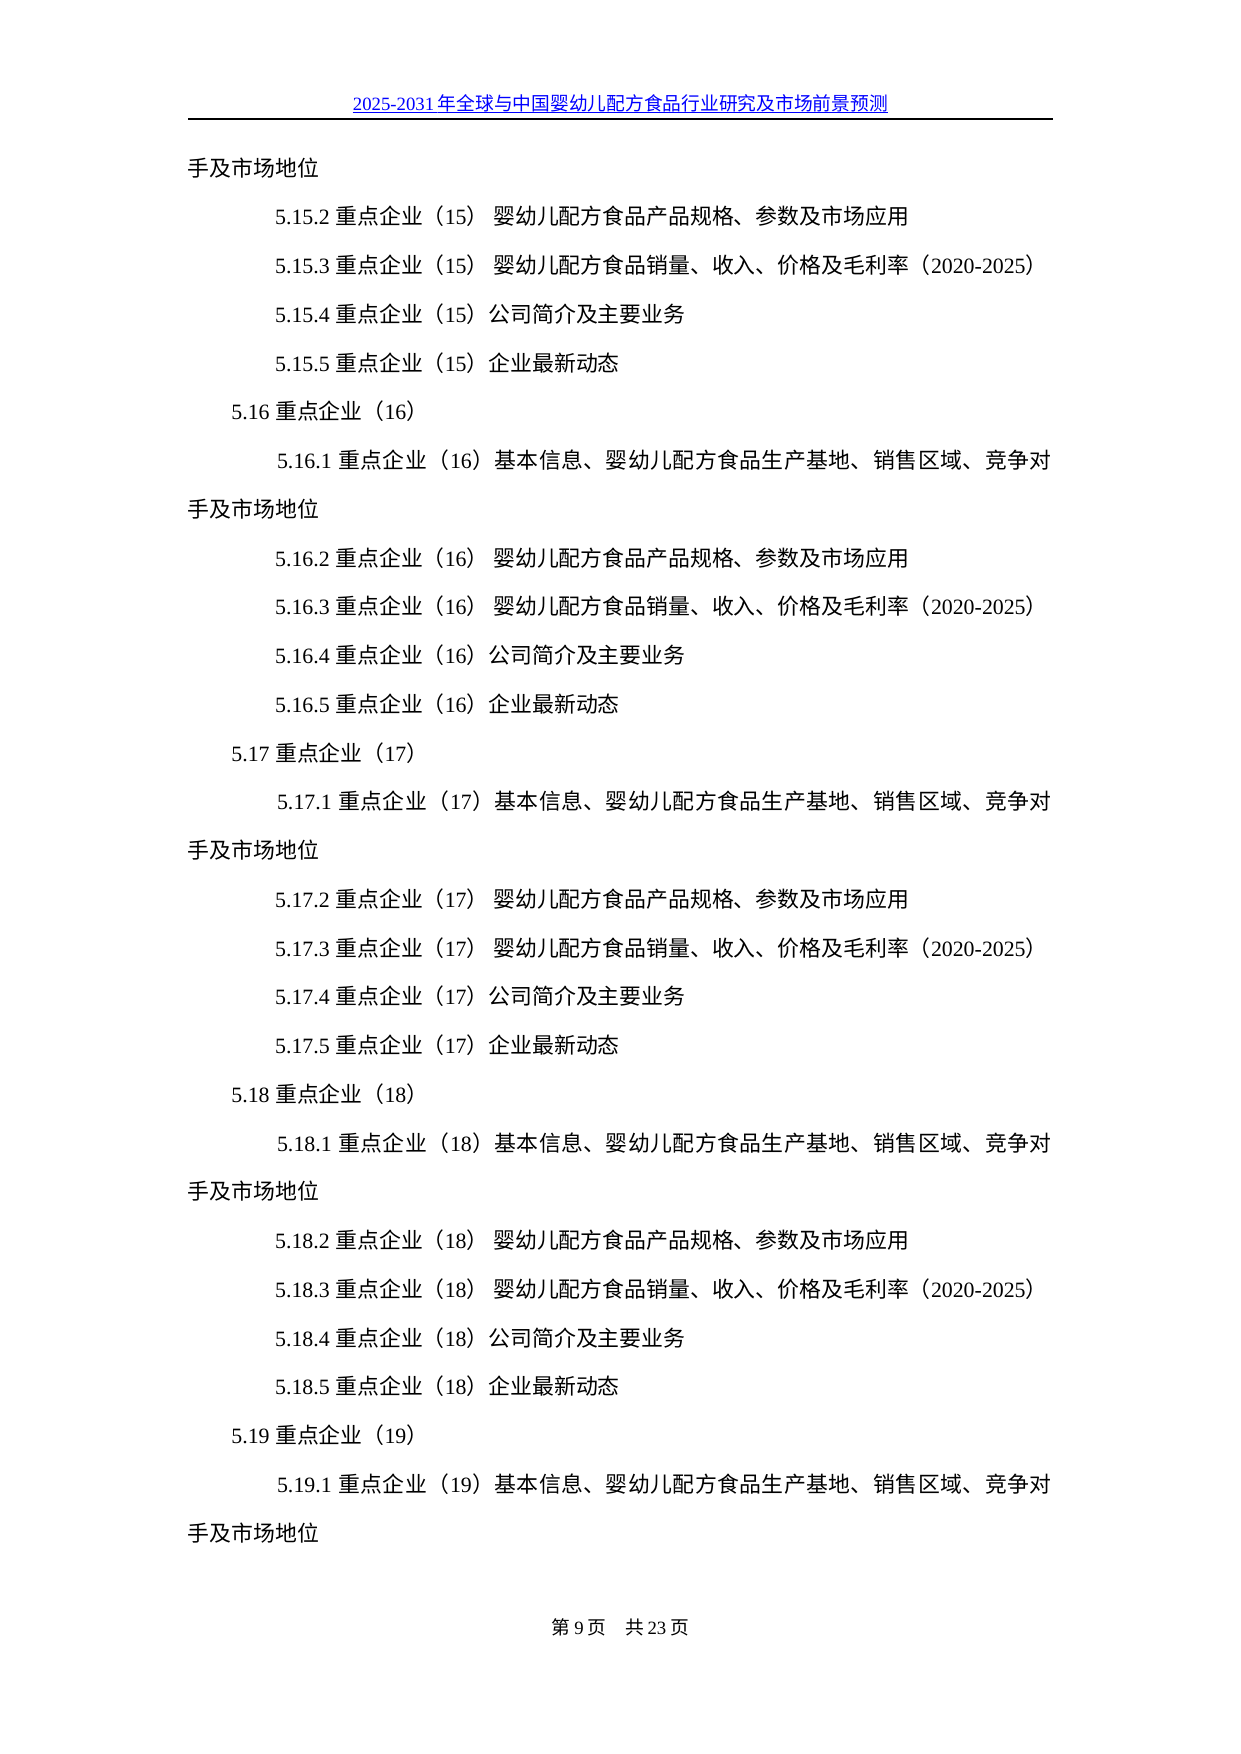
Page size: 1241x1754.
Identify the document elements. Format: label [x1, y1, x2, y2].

text [187, 150, 1053, 1548]
